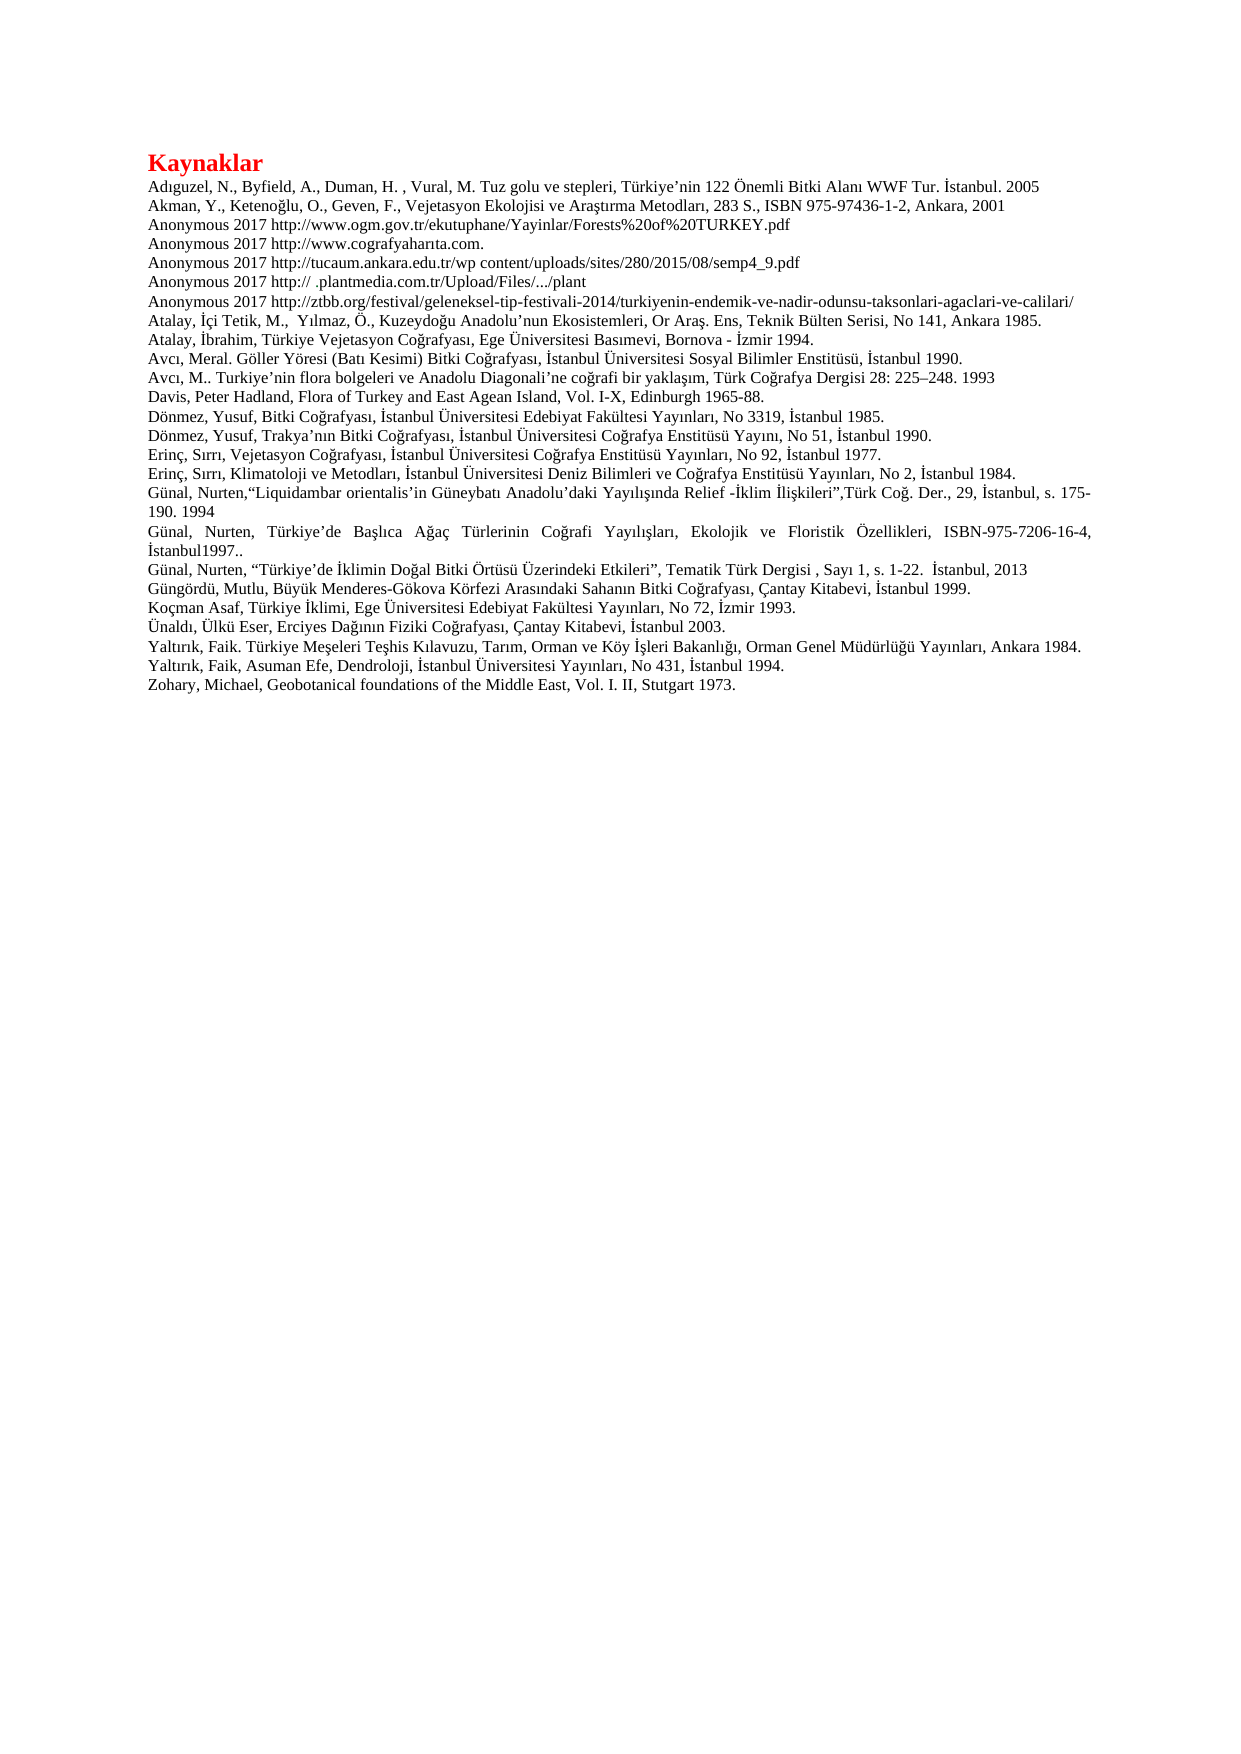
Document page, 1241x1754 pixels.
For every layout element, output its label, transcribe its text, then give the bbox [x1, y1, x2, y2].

text Günal, Nurten, Türkiye’de Başlıca Ağaç Türlerinin Coğrafi Yayılışları, Ekolojik ve Floristik Özellikleri, ISBN-975-7206-16-4, İstanbul1997.. [148, 521, 1093, 560]
text Yaltırık, Faik. Türkiye Meşeleri Teşhis Kılavuzu, Tarım, Orman ve Köy İşleri Bakanlığı, Orman Genel Müdürlüğü Yayınları, Ankara 1984. [148, 636, 1093, 656]
text Dönmez, Yusuf, Trakya’nın Bitki Coğrafyası, İstanbul Üniversitesi Coğrafya Enstitüsü Yayını, No 51, İstanbul 1990. [148, 426, 1093, 445]
text Anonymous 2017 http://ztbb.org/festival/geleneksel-tip-festivali-2014/turkiyenin-endemik-ve-nadir-odunsu-taksonlari-agaclari-ve-calilari/ [148, 291, 1093, 311]
text Erinç, Sırrı, Klimatoloji ve Metodları, İstanbul Üniversitesi Deniz Bilimleri ve Coğrafya Enstitüsü Yayınları, No 2, İstanbul 1984. [148, 464, 1093, 483]
text Anonymous 2017 http:// .plantmedia.com.tr/Upload/Files/.../plant [319, 272, 1093, 291]
text Günal, Nurten,“Liquidambar orientalis’in Güneybatı Anadolu’daki Yayılışında Relief -İklim İlişkileri”,Türk Coğ. Der., 29, İstanbul, s. 175-190. 1994 [148, 483, 1093, 521]
text Dönmez, Yusuf, Bitki Coğrafyası, İstanbul Üniversitesi Edebiyat Fakültesi Yayınları, No 3319, İstanbul 1985. [148, 406, 1093, 426]
text Kaynaklar [148, 148, 1093, 176]
text Atalay, İçi Tetik, M., Yılmaz, Ö., Kuzeydoğu Anadolu’nun Ekosistemleri, Or Araş. Ens, Teknik Bülten Serisi, No 141, Ankara 1985. [148, 311, 1093, 330]
text Anonymous 2017 http://www.ogm.gov.tr/ekutuphane/Yayinlar/Forests%20of%20TURKEY.pdf [148, 215, 1093, 234]
text Avcı, M.. Turkiye’nin flora bolgeleri ve Anadolu Diagonali’ne coğrafi bir yaklaşım, Türk Coğrafya Dergisi 28: 225–248. 1993 [148, 368, 1093, 387]
text Koçman Asaf, Türkiye İklimi, Ege Üniversitesi Edebiyat Fakültesi Yayınları, No 72, İzmir 1993. [148, 598, 1093, 617]
text Günal, Nurten, “Türkiye’de İklimin Doğal Bitki Örtüsü Üzerindeki Etkileri”, Tematik Türk Dergisi , Sayı 1, s. 1-22. İstanbul, 2013 [148, 560, 1093, 579]
text Davis, Peter Hadland, Flora of Turkey and East Agean Island, Vol. I-X, Edinburgh 1965-88. [148, 387, 1093, 406]
text Ünaldı, Ülkü Eser, Erciyes Dağının Fiziki Coğrafyası, Çantay Kitabevi, İstanbul 2003. [148, 617, 1093, 636]
text Anonymous 2017 http://tucaum.ankara.edu.tr/wp content/uploads/sites/280/2015/08/semp4_9.pdf [148, 253, 1093, 272]
text Güngördü, Mutlu, Büyük Menderes-Gökova Körfezi Arasındaki Sahanın Bitki Coğrafyası, Çantay Kitabevi, İstanbul 1999. [148, 579, 1093, 598]
text Avcı, Meral. Göller Yöresi (Batı Kesimi) Bitki Coğrafyası, İstanbul Üniversitesi Sosyal Bilimler Enstitüsü, İstanbul 1990. [148, 349, 1093, 368]
text Yaltırık, Faik, Asuman Efe, Dendroloji, İstanbul Üniversitesi Yayınları, No 431, İstanbul 1994. [148, 656, 1093, 675]
text Erinç, Sırrı, Vejetasyon Coğrafyası, İstanbul Üniversitesi Coğrafya Enstitüsü Yayınları, No 92, İstanbul 1977. [148, 445, 1093, 464]
text Atalay, İbrahim, Türkiye Vejetasyon Coğrafyası, Ege Üniversitesi Basımevi, Bornova - İzmir 1994. [148, 330, 1093, 349]
text Akman, Y., Ketenoğlu, O., Geven, F., Vejetasyon Ekolojisi ve Araştırma Metodları, 283 S., ISBN 975-97436-1-2, Ankara, 2001 [148, 196, 1093, 215]
text Adıguzel, N., Byfield, A., Duman, H. , Vural, M. Tuz golu ve stepleri, Türkiye’nin 122 Önemli Bitki Alanı WWF Tur. İstanbul. 2005 [148, 176, 1093, 196]
text Zohary, Michael, Geobotanical foundations of the Middle East, Vol. I. II, Stutgart 1973. [148, 675, 1093, 694]
text Anonymous 2017 http://www.cografyaharıta.com. [148, 234, 1093, 253]
